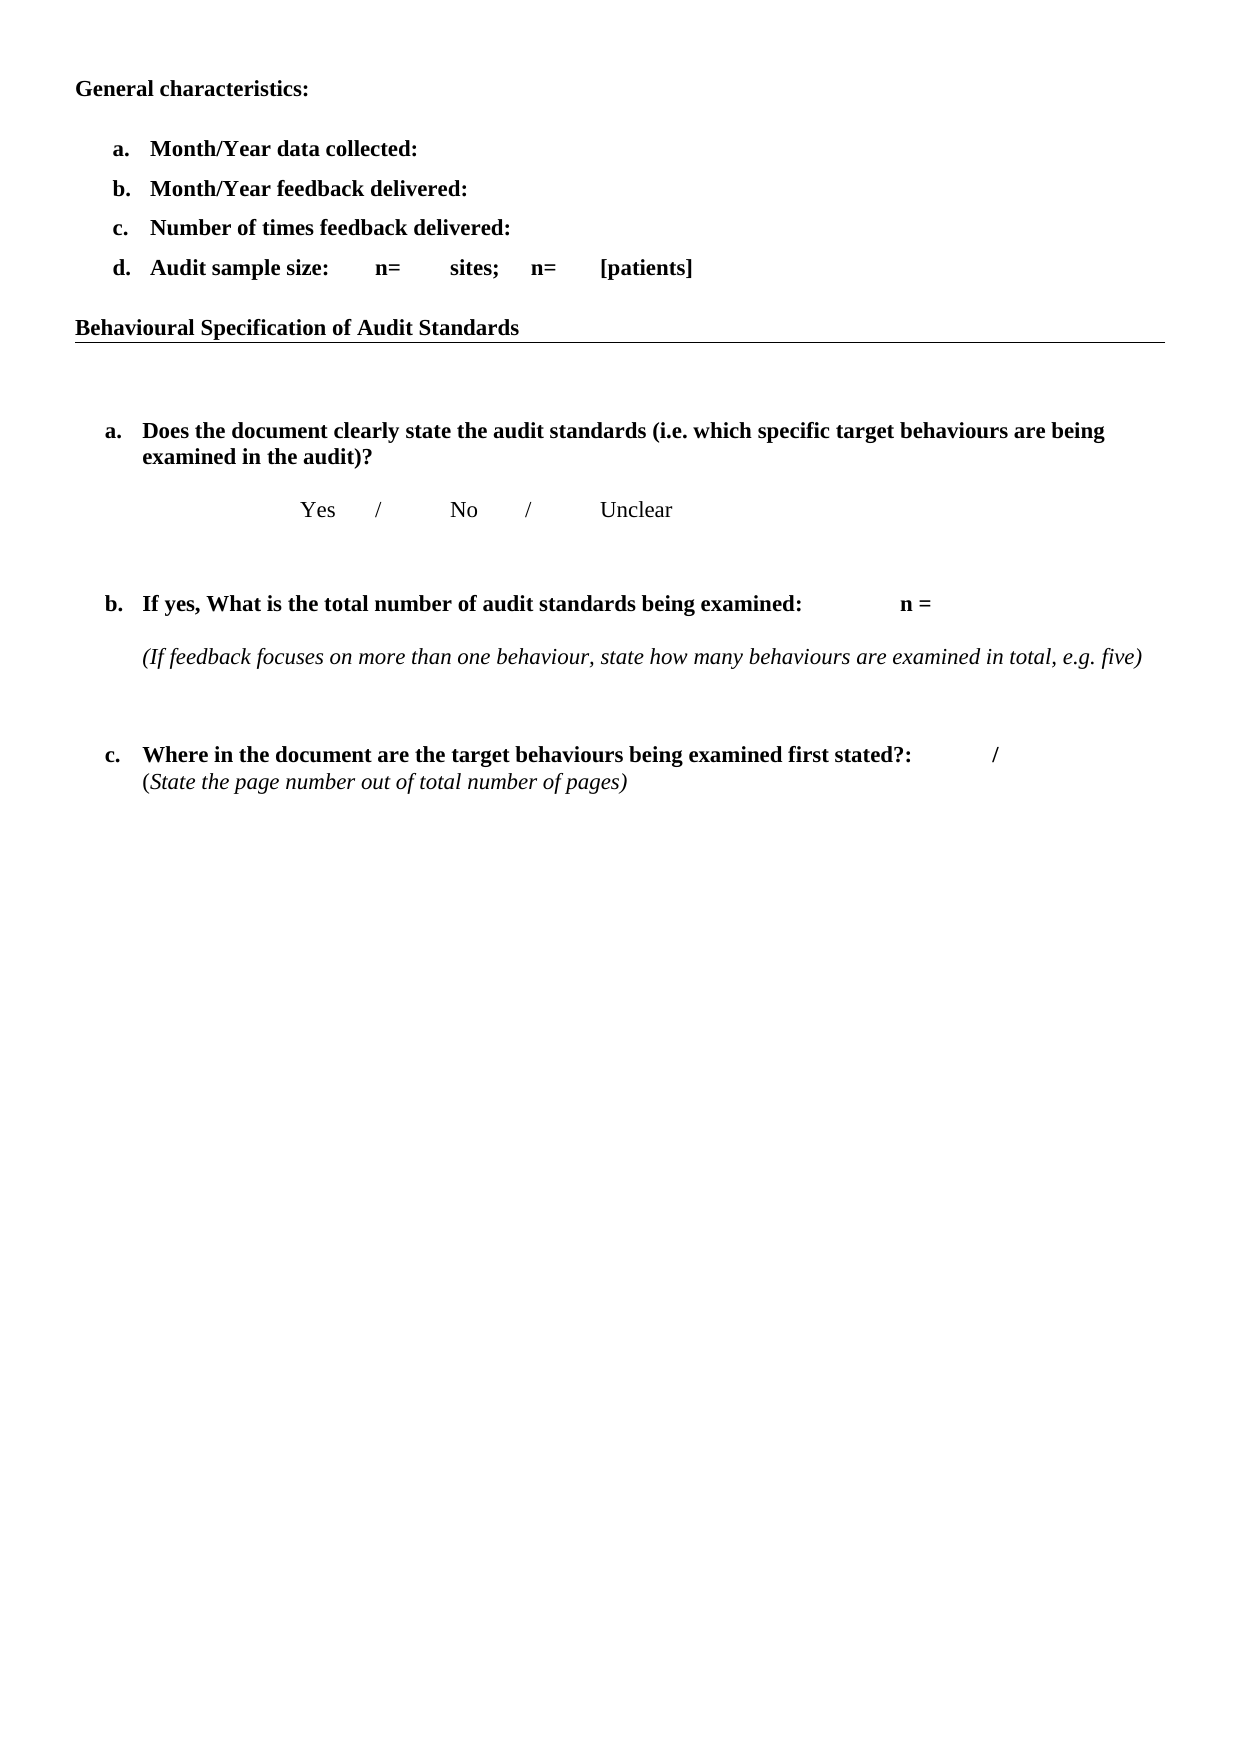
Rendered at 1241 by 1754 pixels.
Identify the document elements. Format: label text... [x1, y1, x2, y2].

list (If feedback focuses on more than one behaviour, state how many behaviours are examined in total, e.g. five) [142, 643, 1165, 669]
list Does the document clearly state the audit standards (i.e. which specific target behaviours are being examined in the audit)? [104, 417, 1165, 470]
list Yes / No / Unclear [300, 496, 1165, 522]
list (State the page number out of total number of pages) [142, 768, 1165, 794]
list Month/Year feedback delivered: [112, 175, 1165, 201]
text Behavioural Specification of Audit Standards [75, 314, 1165, 342]
list Audit sample size: n= sites; n= [patients] [112, 254, 1165, 280]
list If yes, What is the total number of audit standards being examined: n = [104, 590, 1165, 617]
text General characteristics: [75, 75, 1165, 101]
list Number of times feedback delivered: [112, 214, 1165, 241]
list Where in the document are the target behaviours being examined first stated?: / [104, 741, 1165, 768]
list Month/Year data collected: [112, 135, 1165, 162]
